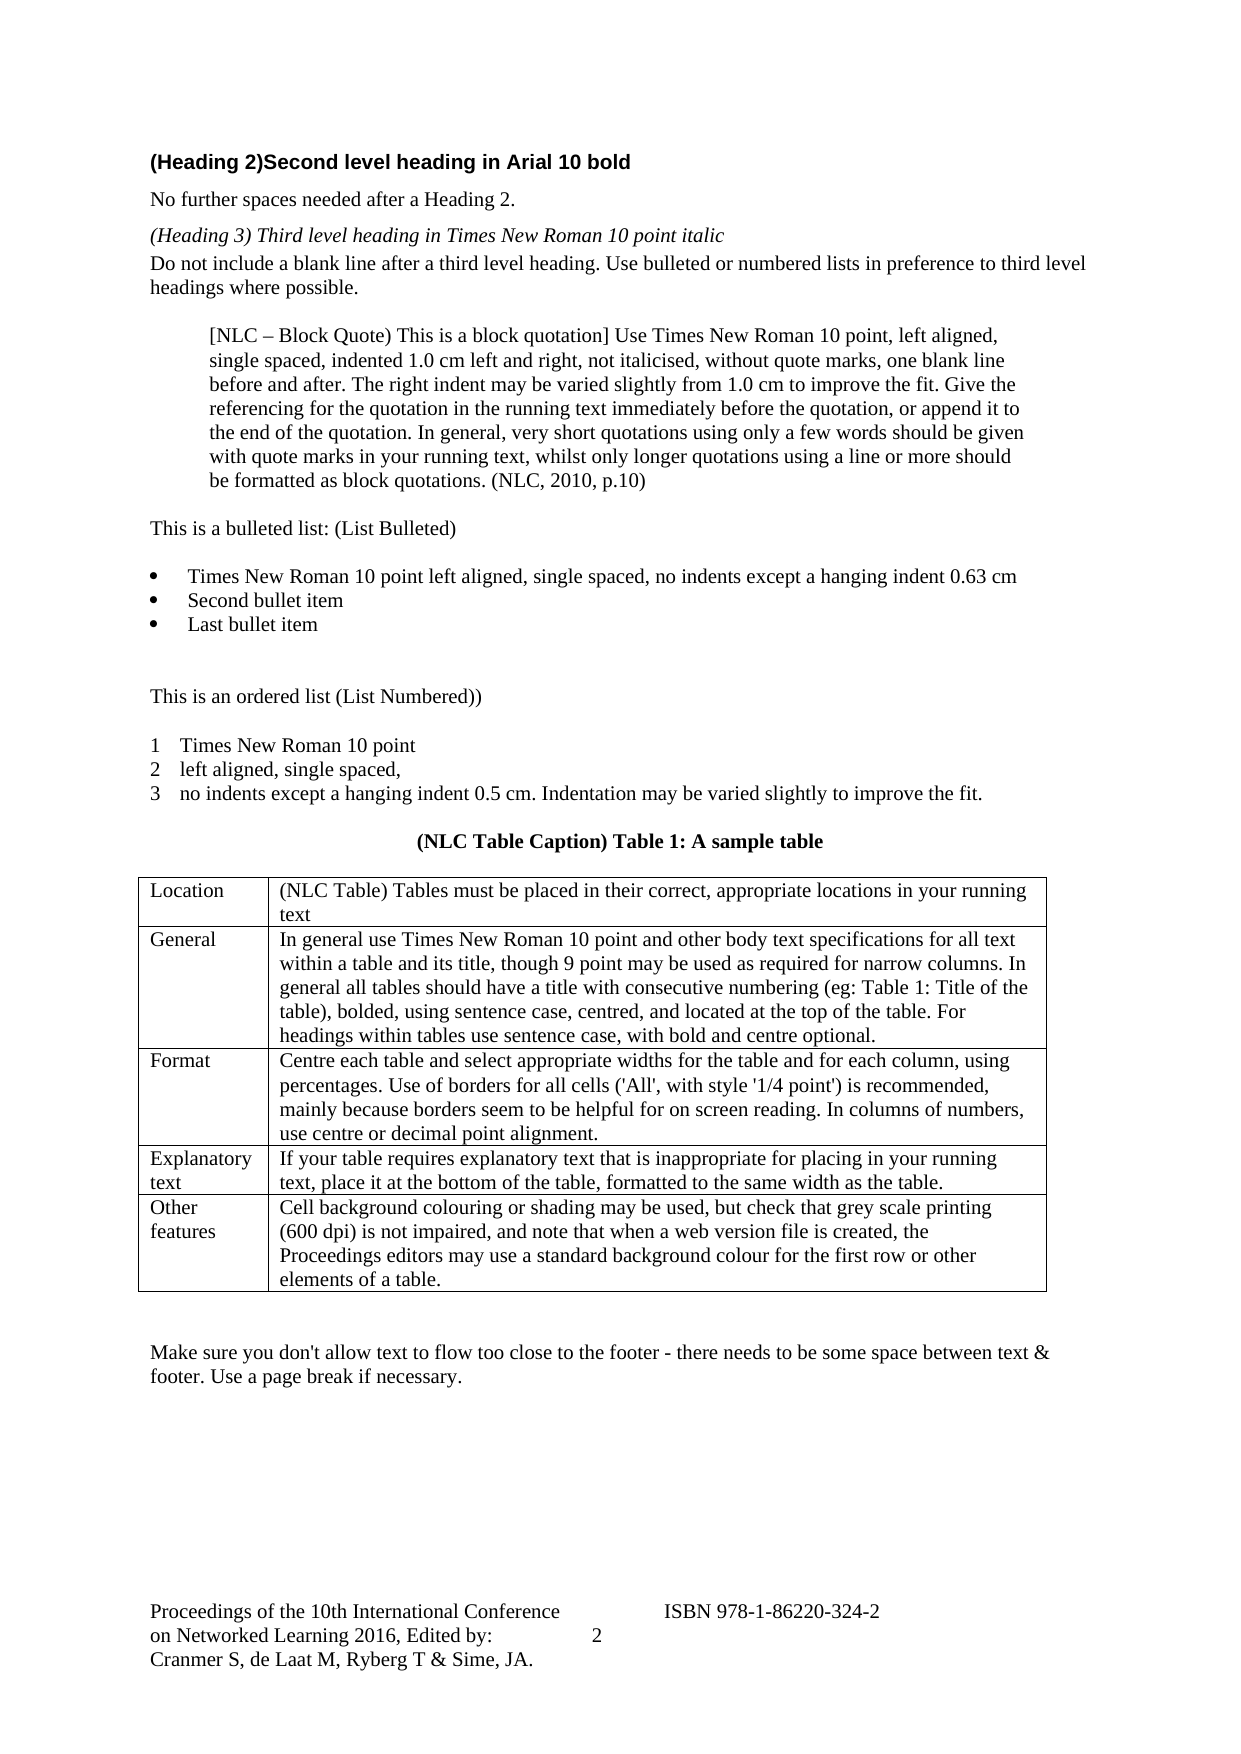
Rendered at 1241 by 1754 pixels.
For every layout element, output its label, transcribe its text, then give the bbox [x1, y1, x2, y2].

table_cell Cell background colouring or shading may be used, but check that grey scale printing (600 dpi) is not impaired, and note that when a web version file is created, the Proceedings editors may use a standard background colour for the first row or other elements of a table. [269, 1195, 1046, 1291]
text This is an ordered list (List Numbered)) [150, 684, 1090, 708]
text [NLC – Block Quote) This is a block quotation] Use Times New Roman 10 point, left aligned, single spaced, indented 1.0 cm left and right, not italicised, without quote marks, one blank line before and after. The right indent may be varied slightly from 1.0 cm to improve the fit. Give the referencing for the quotation in the running text immediately before the quotation, or append it to the end of the quotation. In general, very short quotations using only a few words should be given with quote marks in your running text, whilst only longer quotations using a line or more should be formatted as block quotations. (NLC, 2010, p.10) [209, 323, 1031, 492]
table_cell Format [139, 1049, 268, 1145]
list Last bullet item [150, 612, 1090, 636]
text (NLC Table Caption) Table 1: A sample table [150, 829, 1090, 853]
text No further spaces needed after a Heading 2. [150, 186, 1090, 211]
list left aligned, single spaced, [150, 757, 1090, 781]
list no indents except a hanging indent 0.5 cm. Indentation may be varied slightly to improve the fit. [150, 781, 1090, 805]
text Do not include a blank line after a third level heading. Use bulleted or numbered lists in preference to third level headings where possible. [150, 251, 1090, 299]
text This is a bulleted list: (List Bulleted) [150, 516, 1090, 540]
list Times New Roman 10 point [150, 732, 1090, 757]
table_cell In general use Times New Roman 10 point and other body text specifications for all text within a table and its title, though 9 point may be used as required for narrow columns. In general all tables should have a title with consecutive numbering (eg: Table 1: Title of the table), bolded, using sentence case, centred, and located at the top of the table. For headings within tables use sentence case, with bold and centre optional. [269, 927, 1046, 1047]
table_header (NLC Table) Tables must be placed in their correct, appropriate locations in your running text [269, 878, 1046, 926]
text Make sure you don't allow text to flow too close to the footer - there needs to be some space between text & footer. Use a page break if necessary. [150, 1340, 1090, 1388]
table_cell Centre each table and select appropriate widths for the table and for each column, using percentages. Use of borders for all cells ('All', with style '1/4 point') is recommended, mainly because borders seem to be helpful for on screen reading. In columns of numbers, use centre or decimal point alignment. [269, 1049, 1046, 1145]
list Times New Roman 10 point left aligned, single spaced, no indents except a hanging indent 0.63 cm [150, 564, 1090, 588]
table_header Location [139, 878, 268, 926]
table_cell Explanatory text [139, 1146, 268, 1194]
subtitle (Heading 3) Third level heading in Times New Roman 10 point italic [150, 223, 1090, 247]
table_cell Other features [139, 1195, 268, 1291]
table_cell General [139, 927, 268, 1047]
subtitle (Heading 2)Second level heading in Arial 10 bold [150, 150, 1090, 174]
list Second bullet item [150, 588, 1090, 612]
table_cell If your table requires explanatory text that is inappropriate for placing in your running text, place it at the bottom of the table, formatted to the same width as the table. [269, 1146, 1046, 1194]
